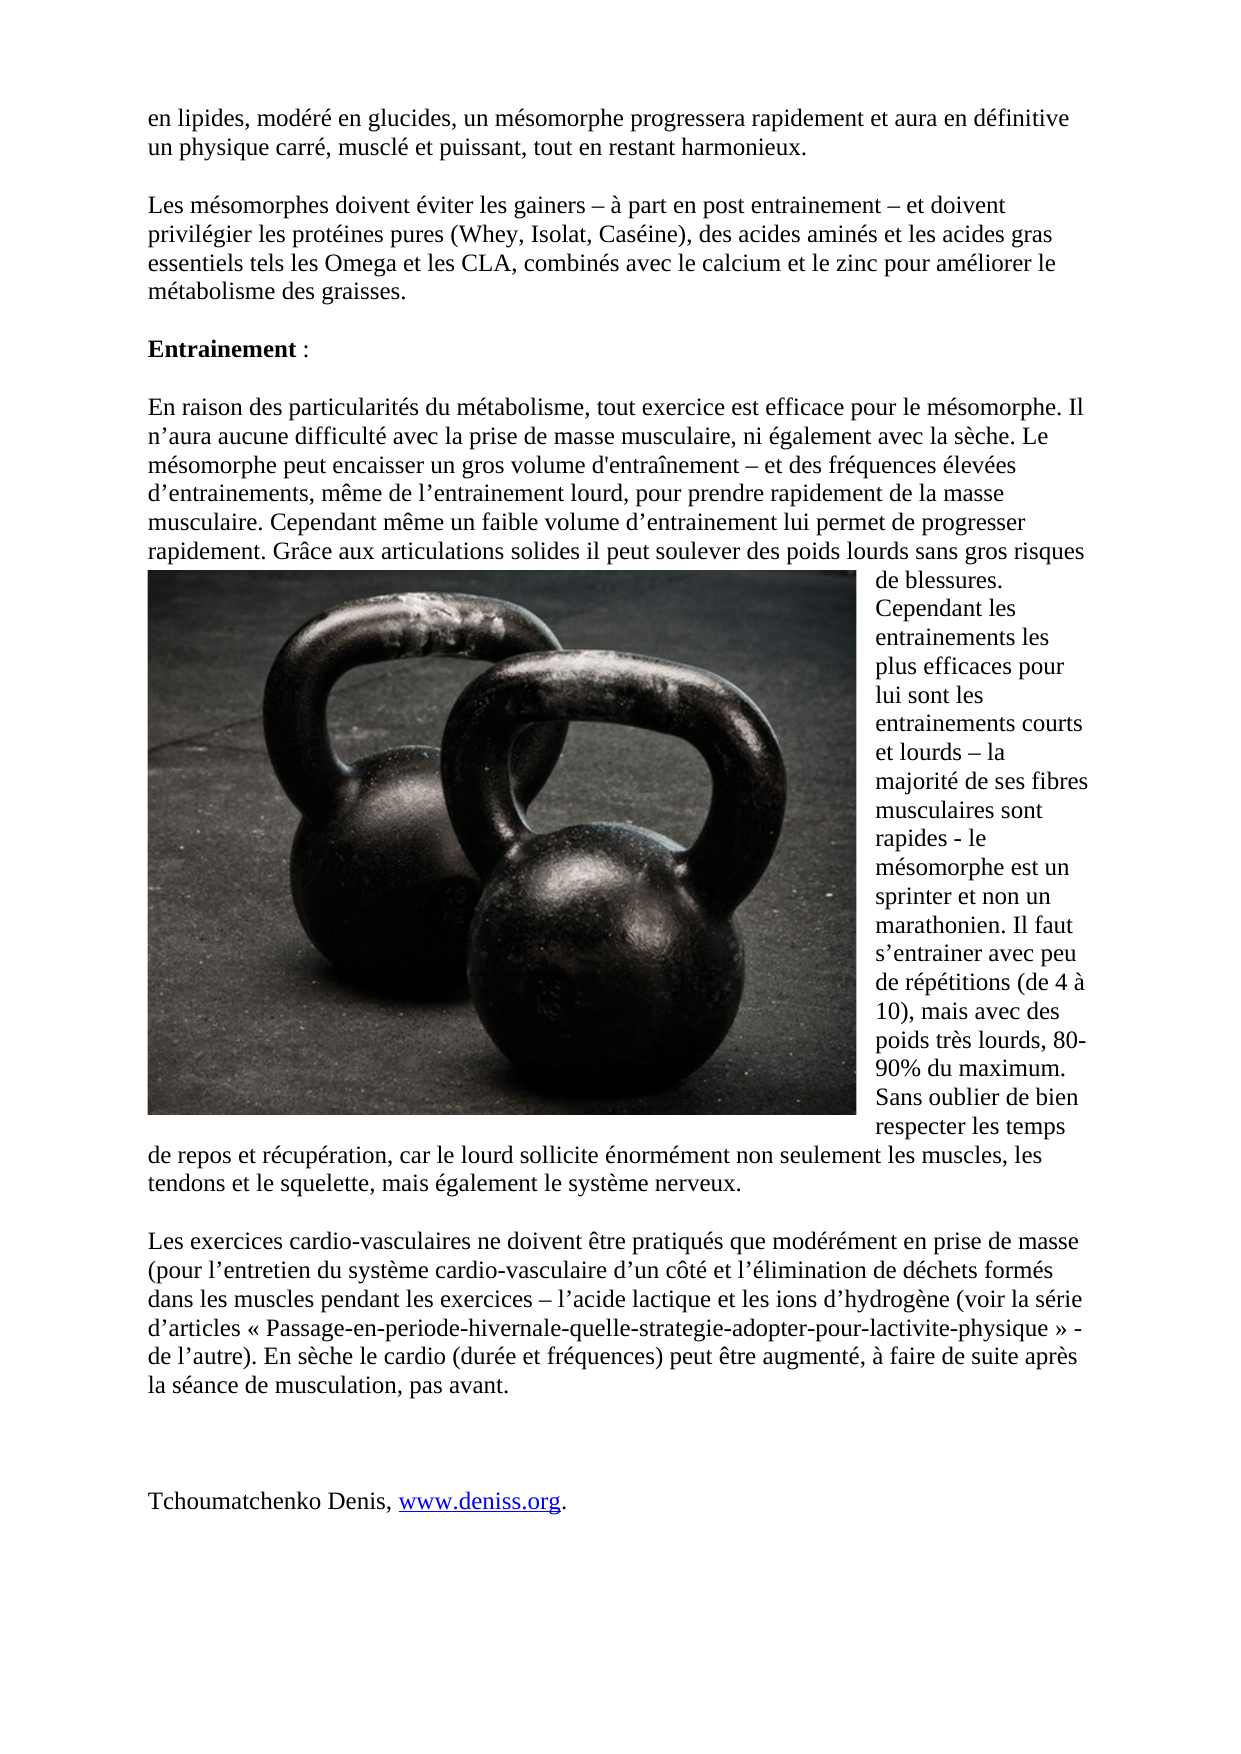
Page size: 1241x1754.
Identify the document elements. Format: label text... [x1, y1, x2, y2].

text Tchoumatchenko Denis, www.deniss.org. [148, 1486, 1093, 1515]
text Entrainement : [148, 334, 1093, 363]
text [148, 103, 1093, 161]
text Les mésomorphes doivent éviter les gainers – à part en post entrainement – et doivent privilégier les protéines pures (Whey, Isolat, Caséine), des acides aminés et les acides gras essentiels tels les Omega et les CLA, combinés avec le calcium et le zinc pour améliorer le métabolisme des graisses. [148, 190, 1093, 305]
text Les exercices cardio-vasculaires ne doivent être pratiqués que modérément en prise de masse (pour l’entretien du système cardio-vasculaire d’un côté et l’élimination de déchets formés dans les muscles pendant les exercices – l’acide lactique et les ions d’hydrogène (voir la série d’articles « Passage-en-periode-hivernale-quelle-strategie-adopter-pour-lactivite-physique » - de l’autre). En sèche le cardio (durée et fréquences) peut être augmenté, à faire de suite après la séance de musculation, pas avant. [148, 1226, 1093, 1399]
picture [147, 570, 859, 1114]
